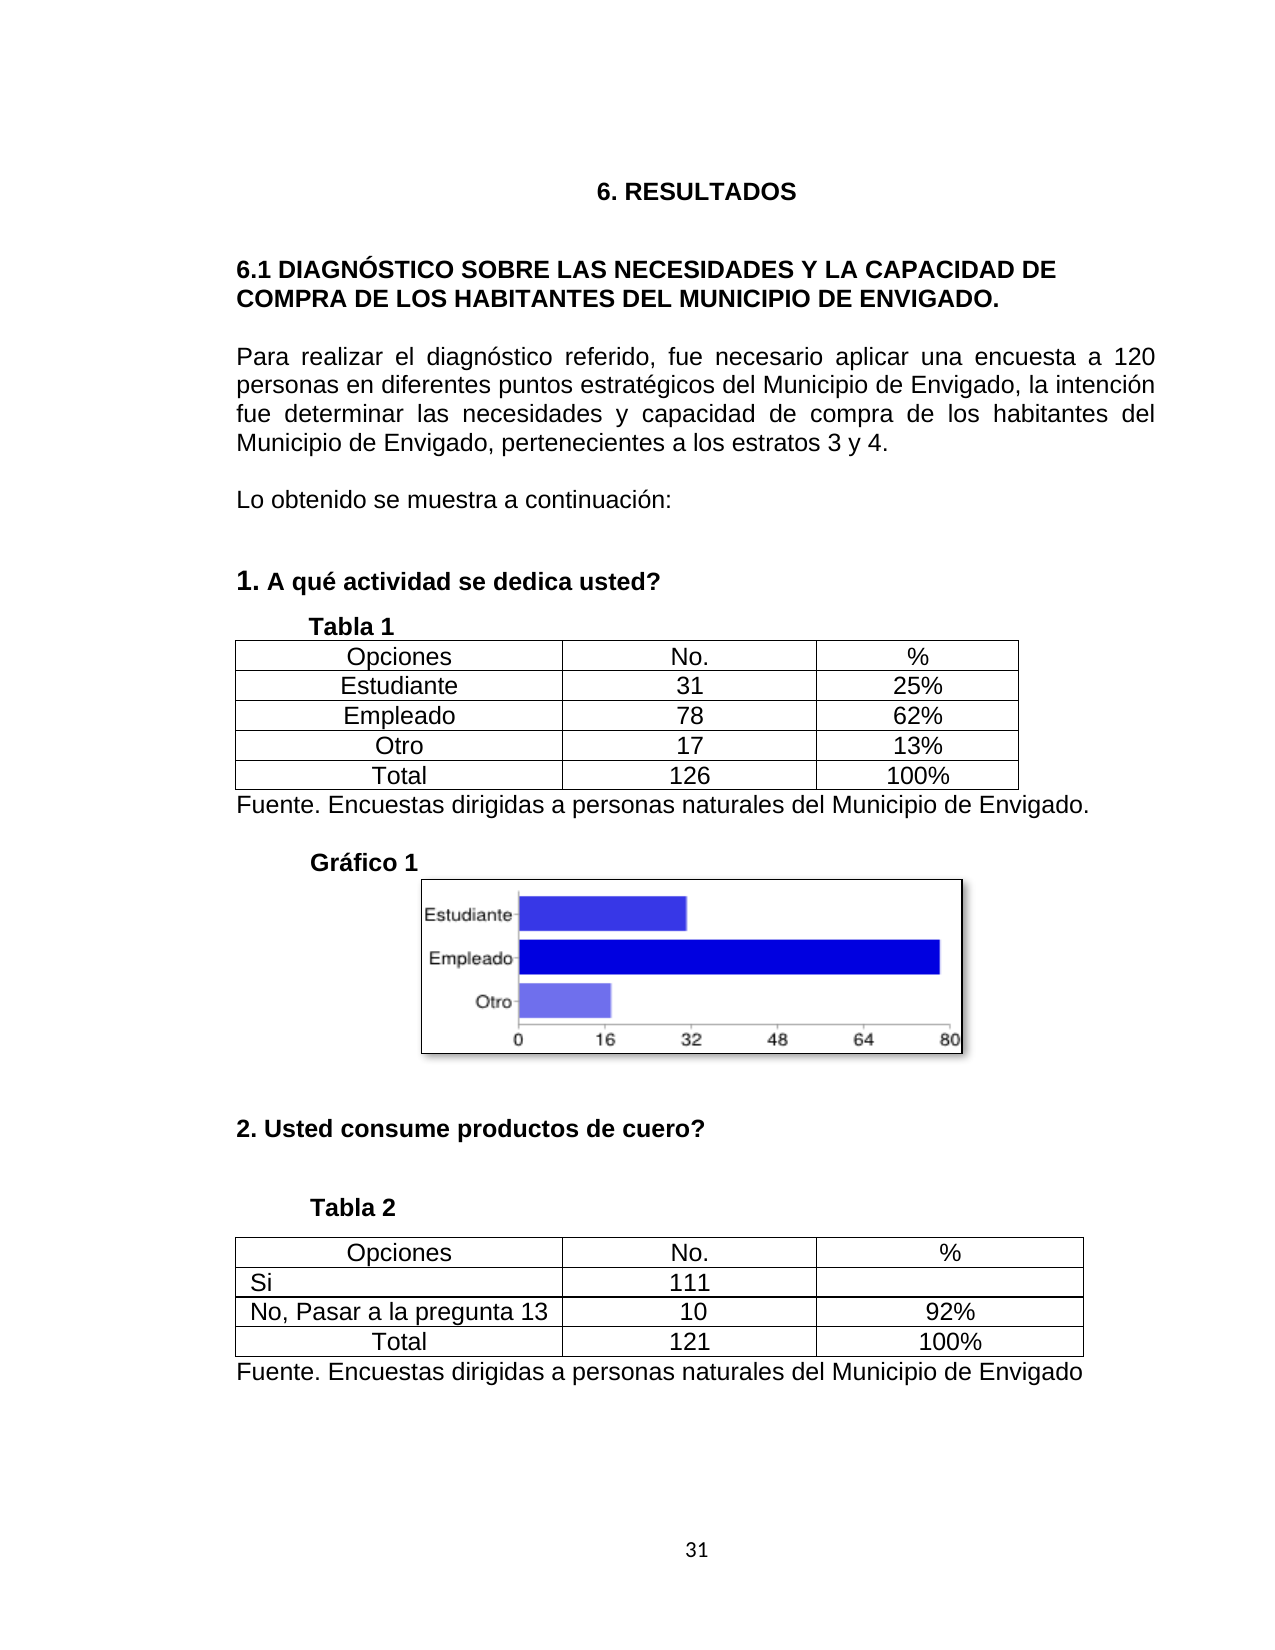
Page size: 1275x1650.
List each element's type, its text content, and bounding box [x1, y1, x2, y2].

table_header No. [563, 641, 816, 670]
table_cell 100% [817, 1327, 1083, 1356]
table_cell 100% [817, 761, 1018, 789]
table_cell 111 [563, 1268, 816, 1296]
text Fuente. Encuestas dirigidas a personas naturales del Municipio de Envigado [236, 1357, 1157, 1386]
table_cell 10 [563, 1298, 816, 1326]
text Tabla 2 [236, 1193, 1157, 1222]
table_cell Empleado [236, 701, 562, 730]
table_header % [817, 1238, 1083, 1267]
table_cell 126 [563, 761, 816, 789]
table_cell 17 [563, 731, 816, 759]
table_cell Si [236, 1268, 562, 1296]
table_cell Total [236, 1327, 562, 1356]
text Para realizar el diagnóstico referido, fue necesario aplicar una encuesta a 120 personas en diferentes puntos estratégicos del Municipio de Envigado, la intención fue determinar las necesidades y capacidad de compra de los habitantes del Municipio de Envigado, pertenecientes a los estratos 3 y 4. [236, 342, 1157, 457]
table_cell 13% [817, 731, 1018, 759]
table_header Opciones [236, 641, 562, 670]
table_cell Estudiante [236, 671, 562, 700]
subtitle 6.1 DIAGNÓSTICO SOBRE LAS NECESIDADES Y LA CAPACIDAD DE COMPRA DE LOS HABITANTES DEL MUNICIPIO DE ENVIGADO. [236, 256, 1157, 313]
table_cell 25% [817, 671, 1018, 700]
text Lo obtenido se muestra a continuación: [236, 486, 1157, 514]
table_header Opciones [236, 1238, 562, 1267]
table_header No. [563, 1238, 816, 1267]
subtitle 6. RESULTADOS [236, 177, 1157, 206]
picture [422, 880, 961, 1053]
table_cell Total [236, 761, 562, 789]
table_cell 92% [817, 1298, 1083, 1326]
table_cell 121 [563, 1327, 816, 1356]
table_cell No, Pasar a la pregunta 13 [236, 1298, 562, 1326]
table_header % [817, 641, 1018, 670]
table_cell 62% [817, 701, 1018, 730]
table_cell Otro [236, 731, 562, 759]
table_cell 31 [563, 671, 816, 700]
text 1. A qué actividad se dedica usted? [236, 564, 1157, 597]
table_cell 78 [563, 701, 816, 730]
list 2. Usted consume productos de cuero? [236, 1114, 1157, 1143]
text Tabla 1 [281, 612, 1157, 640]
table_cell [817, 1268, 1083, 1296]
text Gráfico 1 [236, 848, 1157, 877]
text Fuente. Encuestas dirigidas a personas naturales del Municipio de Envigado. [236, 790, 1157, 819]
